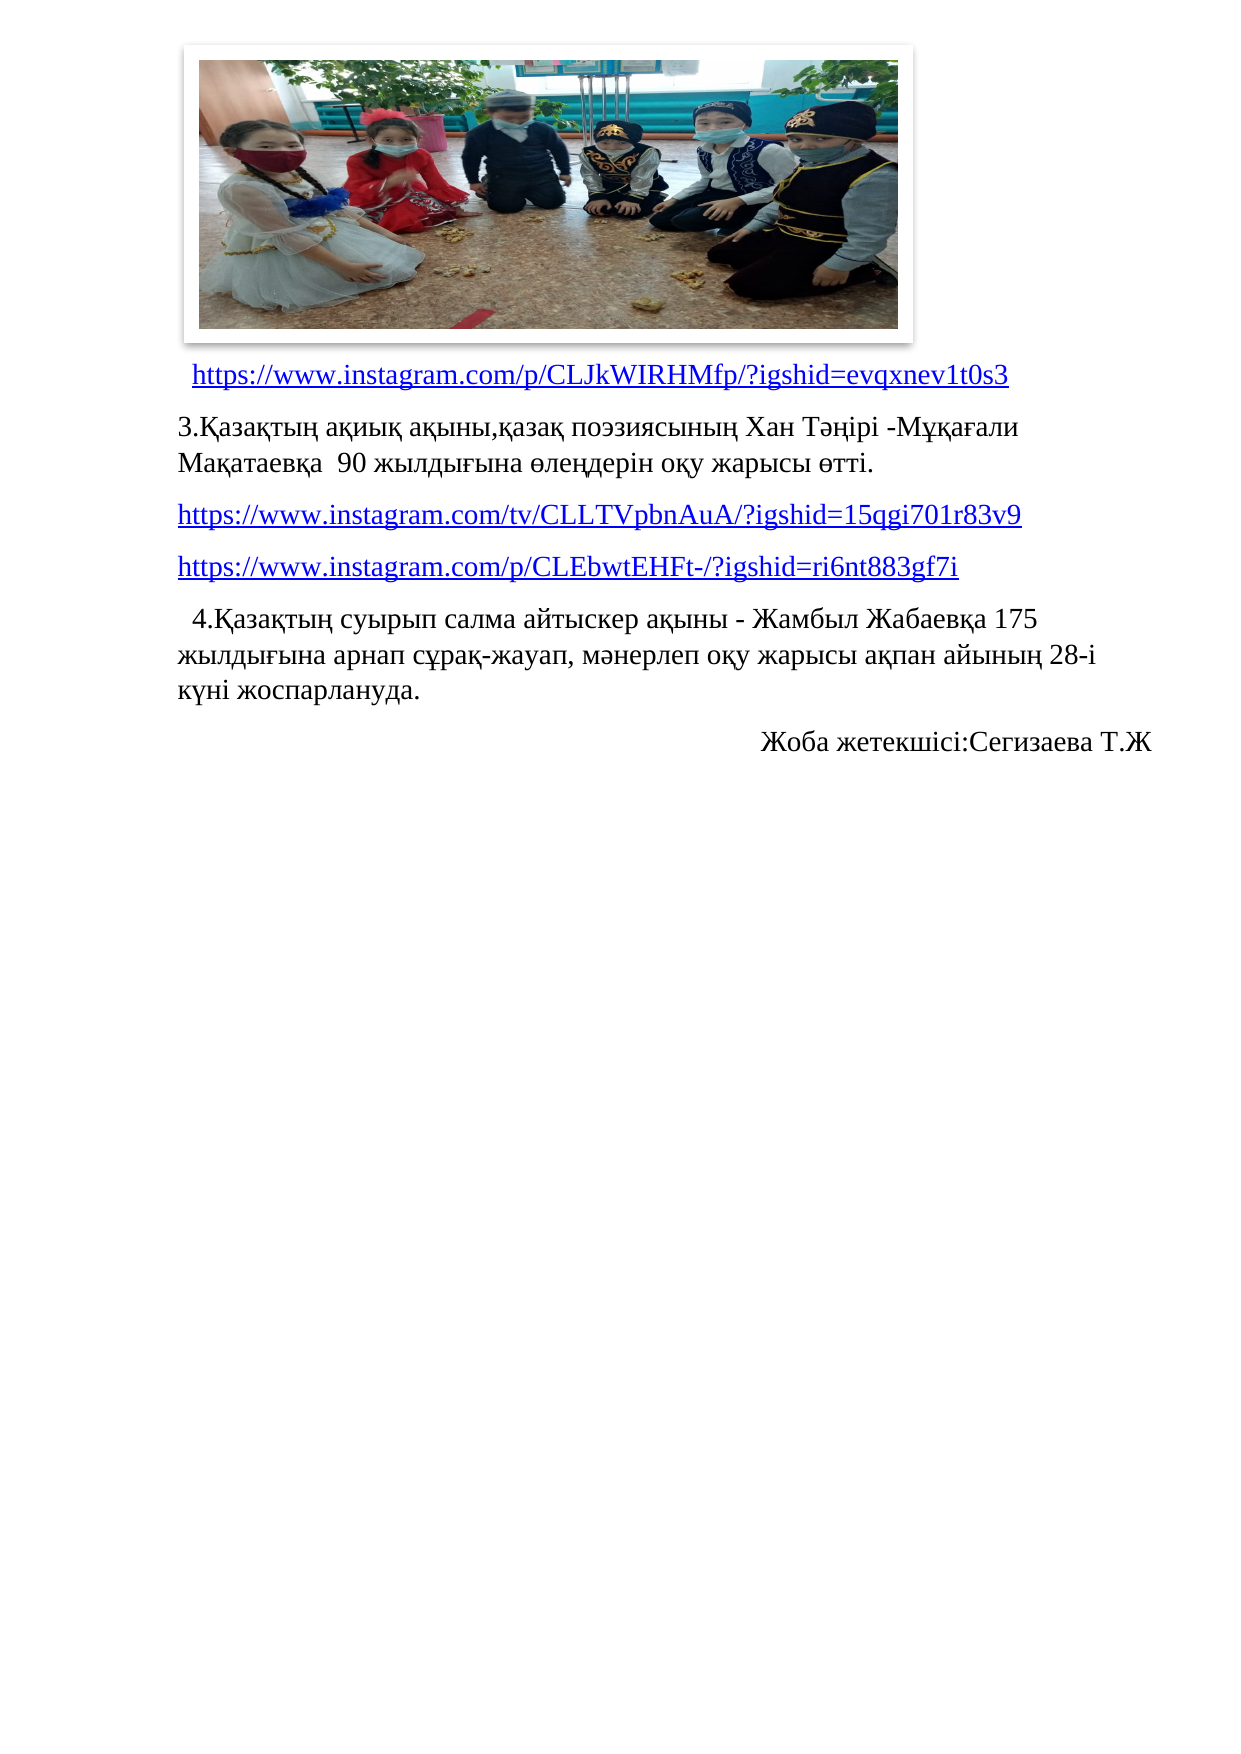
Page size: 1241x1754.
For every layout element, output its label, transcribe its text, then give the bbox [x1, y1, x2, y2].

text https://www.instagram.com/tv/CLLTVpbnAuA/?igshid=15qgi701r83v9 [177, 497, 1152, 530]
text 4.Қазақтың суырып салма айтыскер ақыны - Жамбыл Жабаевқа 175 жылдығына арнап сұрақ-жауап, мәнерлеп оқу жарысы ақпан айының 28-і күні жоспарлануда. [177, 601, 1152, 706]
text https://www.instagram.com/p/CLJkWIRHMfp/?igshid=evqxnev1t0s3 [177, 357, 1152, 391]
text Жоба жетекшісі:Сегизаева Т.Ж [177, 724, 1152, 758]
picture [199, 60, 898, 329]
text 3.Қазақтың ақиық ақыны,қазақ поэзиясының Хан Тәңірі -Мұқағали Мақатаевқа 90 жылдығына өлеңдерін оқу жарысы өтті. [177, 409, 1152, 478]
text https://www.instagram.com/p/CLEbwtEHFt-/?igshid=ri6nt883gf7i [177, 549, 1152, 583]
